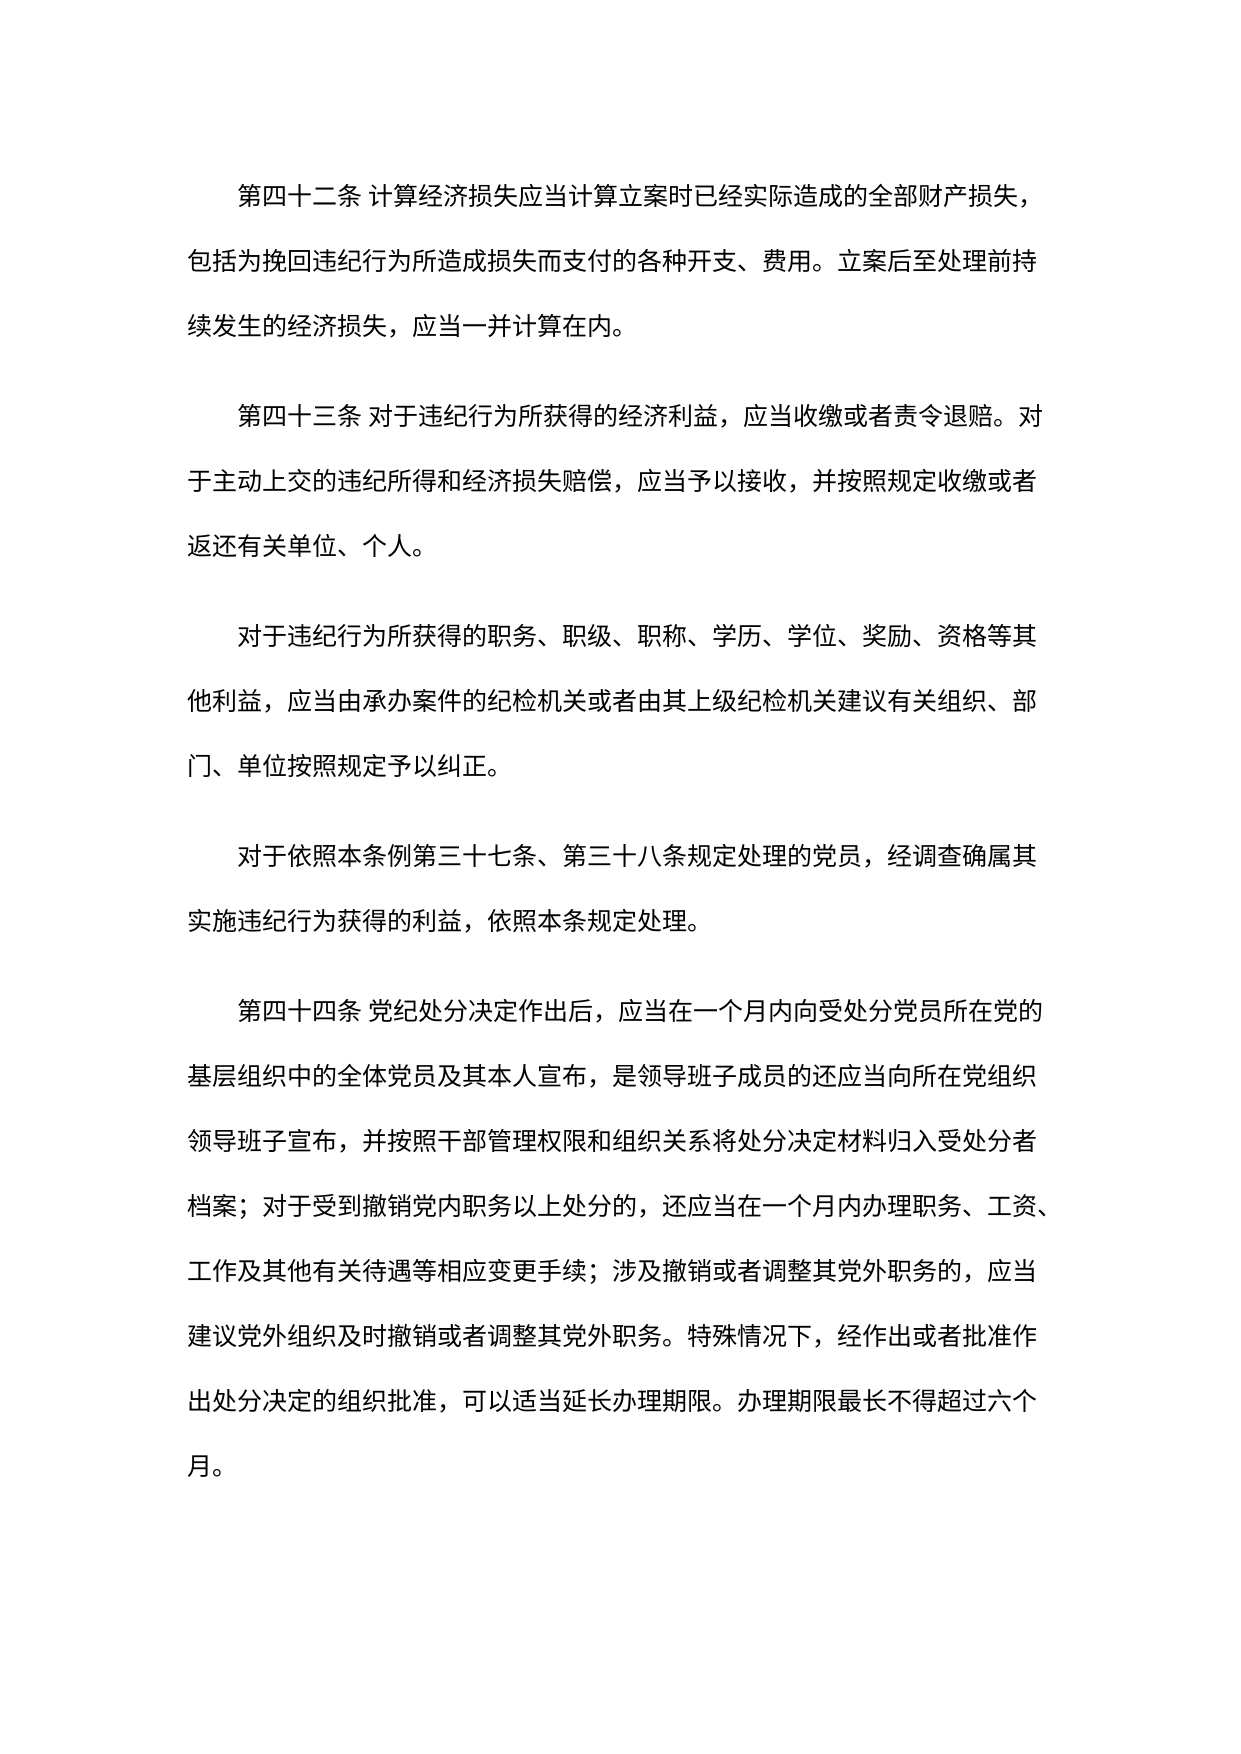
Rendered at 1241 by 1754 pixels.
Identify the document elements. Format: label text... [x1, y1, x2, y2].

text 对于违纪行为所获得的职务、职级、职称、学历、学位、奖励、资格等其他利益，应当由承办案件的纪检机关或者由其上级纪检机关建议有关组织、部门、单位按照规定予以纠正。 [187, 602, 1053, 797]
text 第四十四条 党纪处分决定作出后，应当在一个月内向受处分党员所在党的基层组织中的全体党员及其本人宣布，是领导班子成员的还应当向所在党组织领导班子宣布，并按照干部管理权限和组织关系将处分决定材料归入受处分者档案；对于受到撤销党内职务以上处分的，还应当在一个月内办理职务、工资、工作及其他有关待遇等相应变更手续；涉及撤销或者调整其党外职务的，应当建议党外组织及时撤销或者调整其党外职务。特殊情况下，经作出或者批准作出处分决定的组织批准，可以适当延长办理期限。办理期限最长不得超过六个月。 [187, 977, 1053, 1497]
text 第四十二条 计算经济损失应当计算立案时已经实际造成的全部财产损失，包括为挽回违纪行为所造成损失而支付的各种开支、费用。立案后至处理前持续发生的经济损失，应当一并计算在内。 [187, 162, 1053, 357]
text 对于依照本条例第三十七条、第三十八条规定处理的党员，经调查确属其实施违纪行为获得的利益，依照本条规定处理。 [187, 822, 1053, 952]
text 第四十三条 对于违纪行为所获得的经济利益，应当收缴或者责令退赔。对于主动上交的违纪所得和经济损失赔偿，应当予以接收，并按照规定收缴或者返还有关单位、个人。 [187, 382, 1053, 577]
